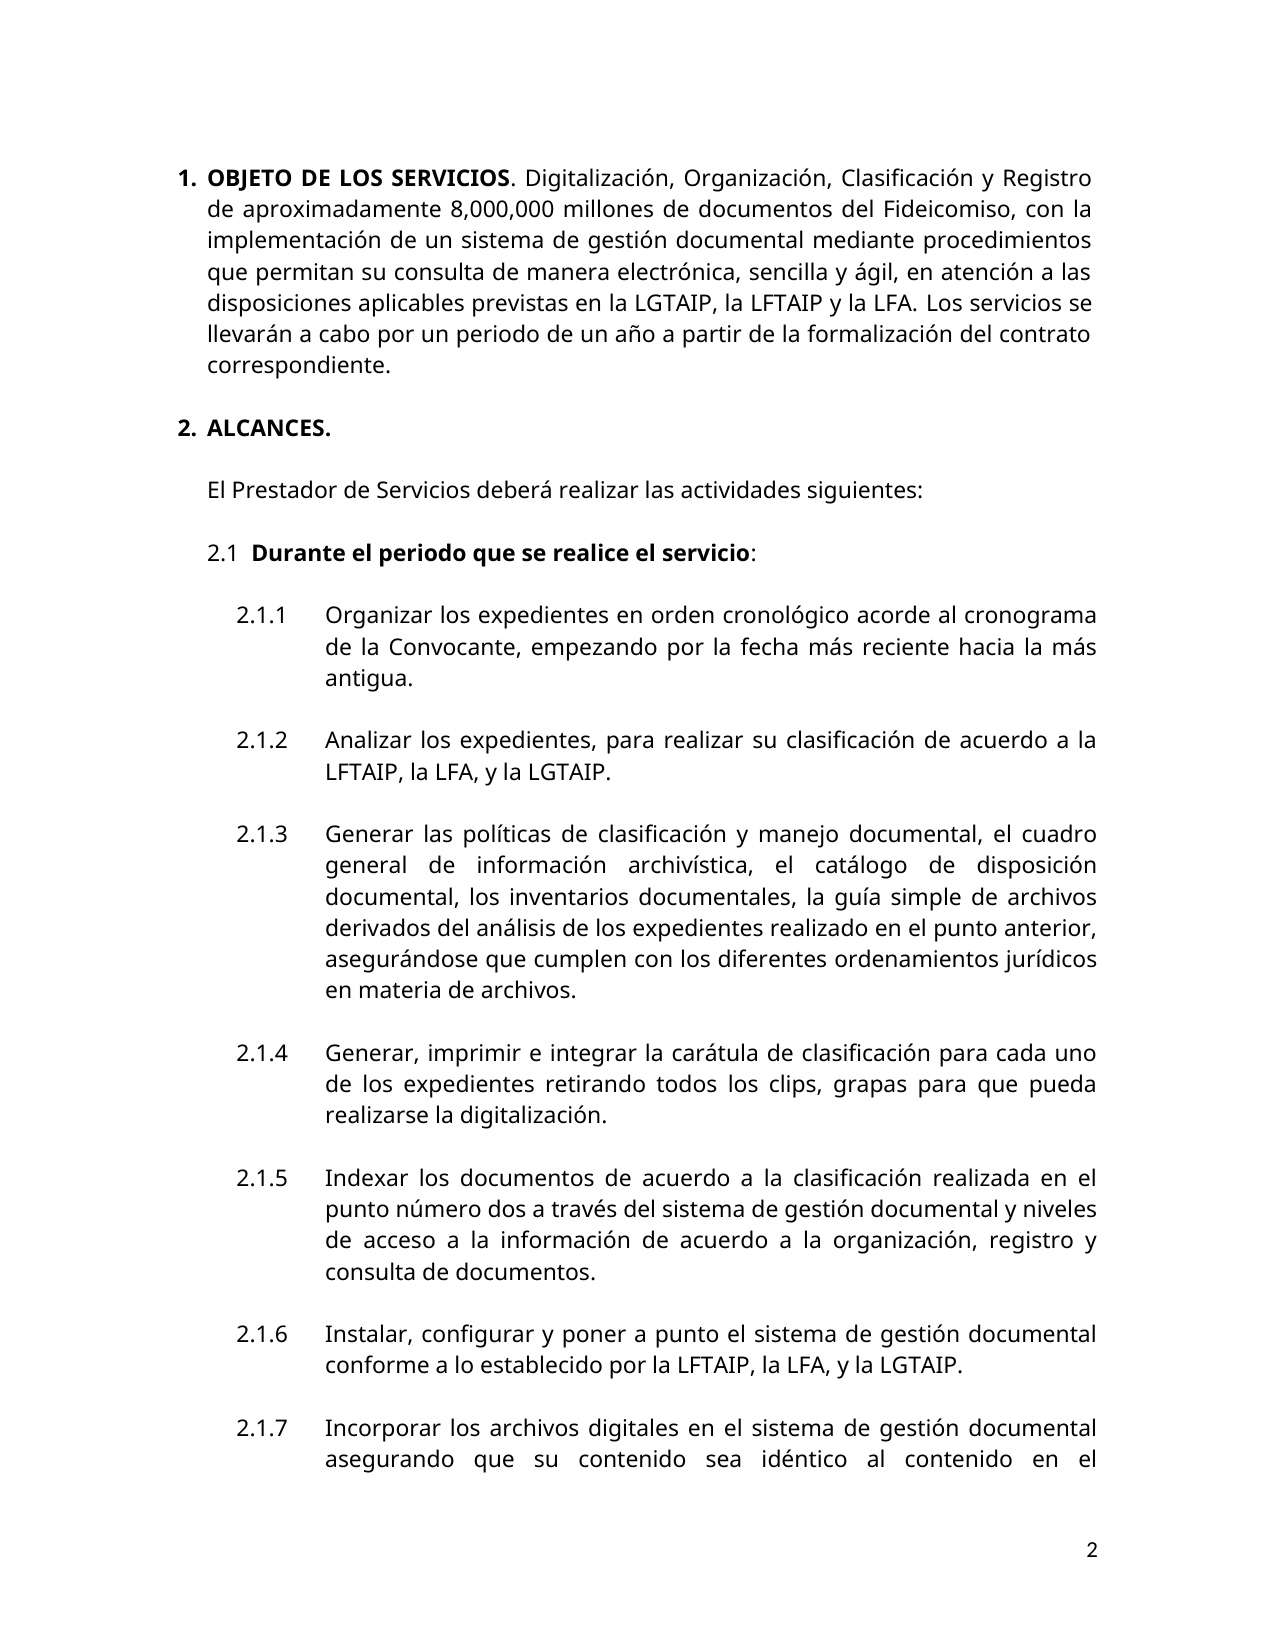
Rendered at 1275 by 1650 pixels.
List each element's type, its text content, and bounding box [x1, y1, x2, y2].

list Generar las políticas de clasificación y manejo documental, el cuadro general de información archivística, el catálogo de disposición documental, los inventarios documentales, la guía simple de archivos derivados del análisis de los expedientes realizado en el punto anterior, asegurándose que cumplen con los diferentes ordenamientos jurídicos en materia de archivos. [236, 818, 1098, 1006]
list Instalar, configurar y poner a punto el sistema de gestión documental conforme a lo establecido por la LFTAIP, la LFA, y la LGTAIP. [236, 1318, 1098, 1381]
list OBJETO DE LOS SERVICIOS. Digitalización, Organización, Clasificación y Registro de aproximadamente 8,000,000 millones de documentos del Fideicomiso, con la implementación de un sistema de gestión documental mediante procedimientos que permitan su consulta de manera electrónica, sencilla y ágil, en atención a las disposiciones aplicables previstas en la LGTAIP, la LFTAIP y la LFA. Los servicios se llevarán a cabo por un periodo de un año a partir de la formalización del contrato correspondiente. [177, 162, 1093, 381]
list Generar, imprimir e integrar la carátula de clasificación para cada uno de los expedientes retirando todos los clips, grapas para que pueda realizarse la digitalización. [236, 1037, 1098, 1131]
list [236, 1412, 1098, 1474]
text El Prestador de Servicios deberá realizar las actividades siguientes: [207, 474, 1093, 506]
list Durante el periodo que se realice el servicio: [207, 537, 1137, 568]
list Indexar los documentos de acuerdo a la clasificación realizada en el punto número dos a través del sistema de gestión documental y niveles de acceso a la información de acuerdo a la organización, registro y consulta de documentos. [236, 1162, 1098, 1287]
list ALCANCES. [177, 412, 1093, 443]
text 2.1.1 Organizar los expedientes en orden cronológico acorde al cronograma de la Convocante, empezando por la fecha más reciente hacia la más antigua. [236, 599, 1098, 693]
list Analizar los expedientes, para realizar su clasificación de acuerdo a la LFTAIP, la LFA, y la LGTAIP. [236, 724, 1098, 787]
